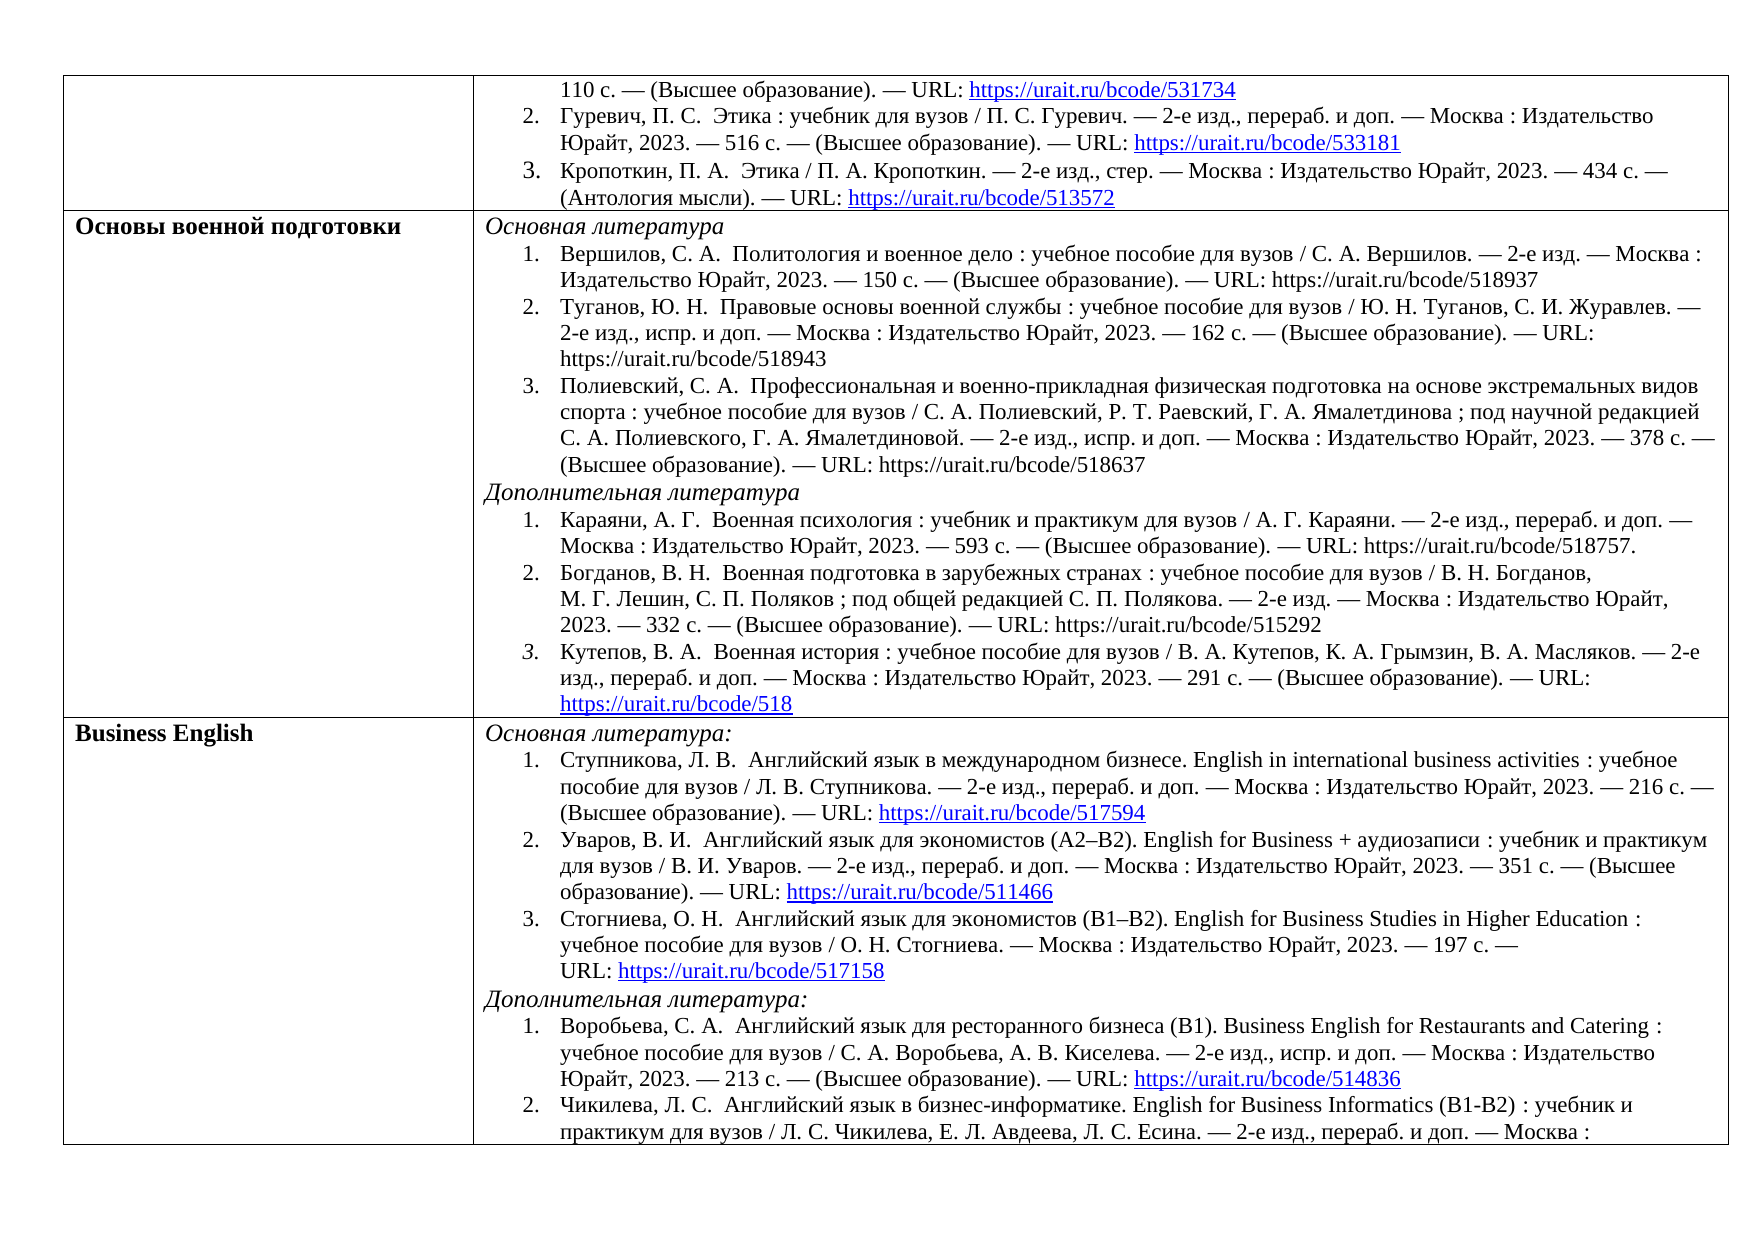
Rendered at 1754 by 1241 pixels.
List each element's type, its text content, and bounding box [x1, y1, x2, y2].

table_cell Основная литература Вершилов, С. А. Политология и военное дело : учебное пособие для вузов / С. А. Вершилов. — 2-е изд. — Москва : Издательство Юрайт, 2023. — 150 с. — (Высшее образование). — URL: https://urait.ru/bcode/518937 Туганов, Ю. Н. Правовые основы военной службы : учебное пособие для вузов / Ю. Н. Туганов, С. И. Журавлев. — 2-е изд., испр. и доп. — Москва : Издательство Юрайт, 2023. — 162 с. — (Высшее образование). — URL: https://urait.ru/bcode/518943 Полиевский, С. А. Профессиональная и военно-прикладная физическая подготовка на основе экстремальных видов спорта : учебное пособие для вузов / С. А. Полиевский, Р. Т. Раевский, Г. А. Ямалетдинова ; под научной редакцией С. А. Полиевского, Г. А. Ямалетдиновой. — 2-е изд., испр. и доп. — Москва : Издательство Юрайт, 2023. — 378 с. — (Высшее образование). — URL: https://urait.ru/bcode/518637 Дополнительная литература Караяни, А. Г. Военная психология : учебник и практикум для вузов / А. Г. Караяни. — 2-е изд., перераб. и доп. — Москва : Издательство Юрайт, 2023. — 593 с. — (Высшее образование). — URL: https://urait.ru/bcode/518757. Богданов, В. Н. Военная подготовка в зарубежных странах : учебное пособие для вузов / В. Н. Богданов, М. Г. Лешин, С. П. Поляков ; под общей редакцией С. П. Полякова. — 2-е изд. — Москва : Издательство Юрайт, 2023. — 332 с. — (Высшее образование). — URL: https://urait.ru/bcode/515292 Кутепов, В. А. Военная история : учебное пособие для вузов / В. А. Кутепов, К. А. Грымзин, В. А. Масляков. — 2-е изд., перераб. и доп. — Москва : Издательство Юрайт, 2023. — 291 с. — (Высшее образование). — URL: https://urait.ru/bcode/518 [474, 211, 1728, 717]
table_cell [64, 76, 473, 210]
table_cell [474, 76, 1728, 210]
table_cell Основы военной подготовки [64, 211, 473, 717]
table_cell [474, 718, 1728, 1144]
table_cell Business English [64, 718, 473, 1144]
